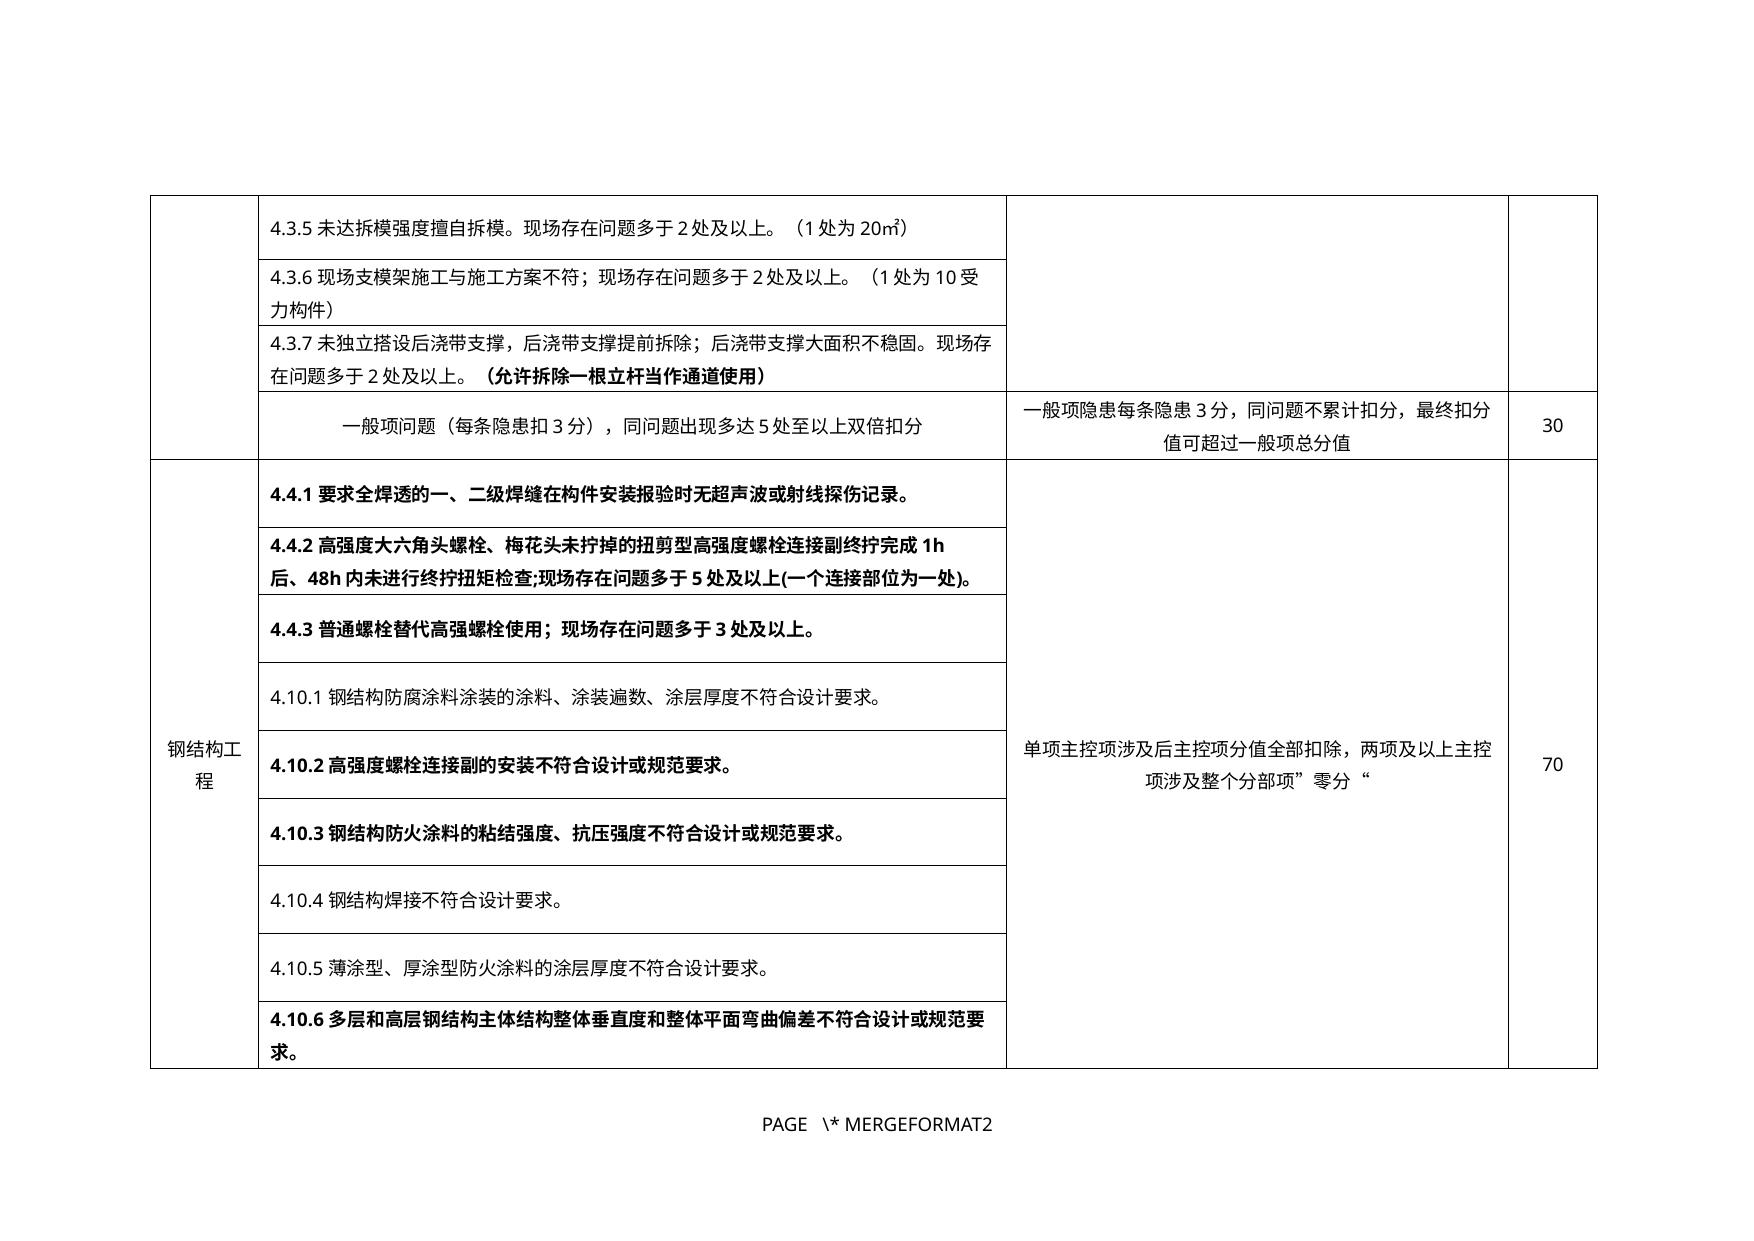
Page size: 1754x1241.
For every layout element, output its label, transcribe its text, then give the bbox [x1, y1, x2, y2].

table_cell 一般项问题（每条隐患扣3分），同问题出现多达5处至以上双倍扣分 [259, 392, 1006, 459]
table_cell 4.3.5 未达拆模强度擅自拆模。现场存在问题多于2处及以上。（1处为20㎡） [259, 196, 1006, 259]
table_cell 4.4.3 普通螺栓替代高强螺栓使用；现场存在问题多于3处及以上。 [259, 595, 1006, 662]
table_cell 4.4.2 高强度大六角头螺栓、梅花头未拧掉的扭剪型高强度螺栓连接副终拧完成1h后、48h内未进行终拧扭矩检查;现场存在问题多于5处及以上(一个连接部位为一处)。 [259, 528, 1006, 594]
table_cell 4.10.5 薄涂型、厚涂型防火涂料的涂层厚度不符合设计要求。 [259, 934, 1006, 1001]
table_cell 4.10.3 钢结构防火涂料的粘结强度、抗压强度不符合设计或规范要求。 [259, 799, 1006, 865]
table_cell 4.10.2 高强度螺栓连接副的安装不符合设计或规范要求。 [259, 731, 1006, 797]
table_cell 4.4.1 要求全焊透的一、二级焊缝在构件安装报验时无超声波或射线探伤记录。 [259, 460, 1006, 527]
table_cell 70 [1509, 460, 1597, 1068]
table_cell 4.10.4 钢结构焊接不符合设计要求。 [259, 866, 1006, 933]
table_cell 一般项隐患每条隐患3分，同问题不累计扣分，最终扣分值可超过一般项总分值 [1007, 392, 1508, 459]
table_cell 4.10.6 多层和高层钢结构主体结构整体垂直度和整体平面弯曲偏差不符合设计或规范要求。 [259, 1002, 1006, 1068]
table_cell 4.3.6 现场支模架施工与施工方案不符；现场存在问题多于2处及以上。（1处为10受力构件） [259, 260, 1006, 325]
table_cell 钢结构工程 [151, 460, 258, 1068]
table_cell 30 [1509, 392, 1597, 459]
table_cell 4.10.1 钢结构防腐涂料涂装的涂料、涂装遍数、涂层厚度不符合设计要求。 [259, 663, 1006, 730]
table_cell 4.3.7 未独立搭设后浇带支撑，后浇带支撑提前拆除；后浇带支撑大面积不稳固。现场存在问题多于2处及以上。（允许拆除一根立杆当作通道使用） [259, 326, 1006, 391]
table_cell 单项主控项涉及后主控项分值全部扣除，两项及以上主控项涉及整个分部项”零分“ [1007, 460, 1508, 1068]
